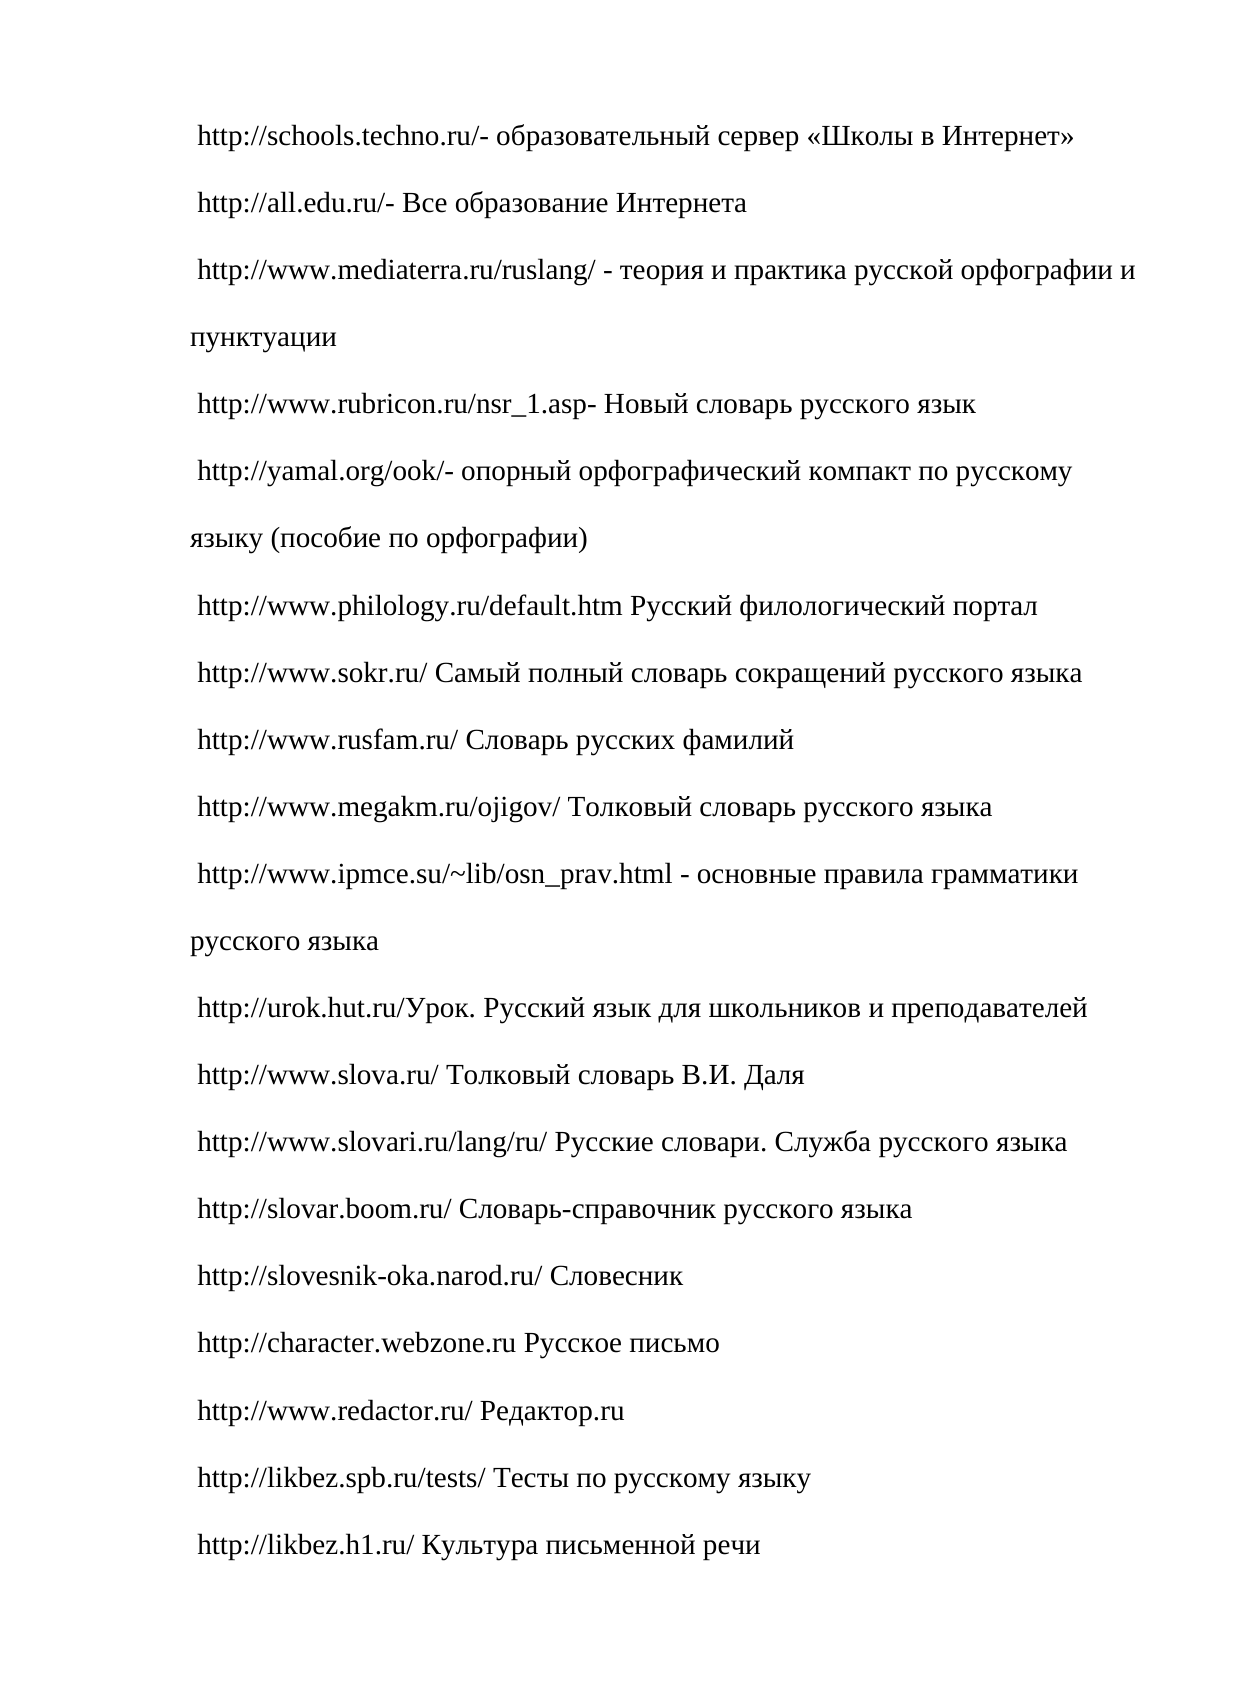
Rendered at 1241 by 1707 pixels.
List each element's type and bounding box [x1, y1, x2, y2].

text [190, 118, 1152, 1560]
